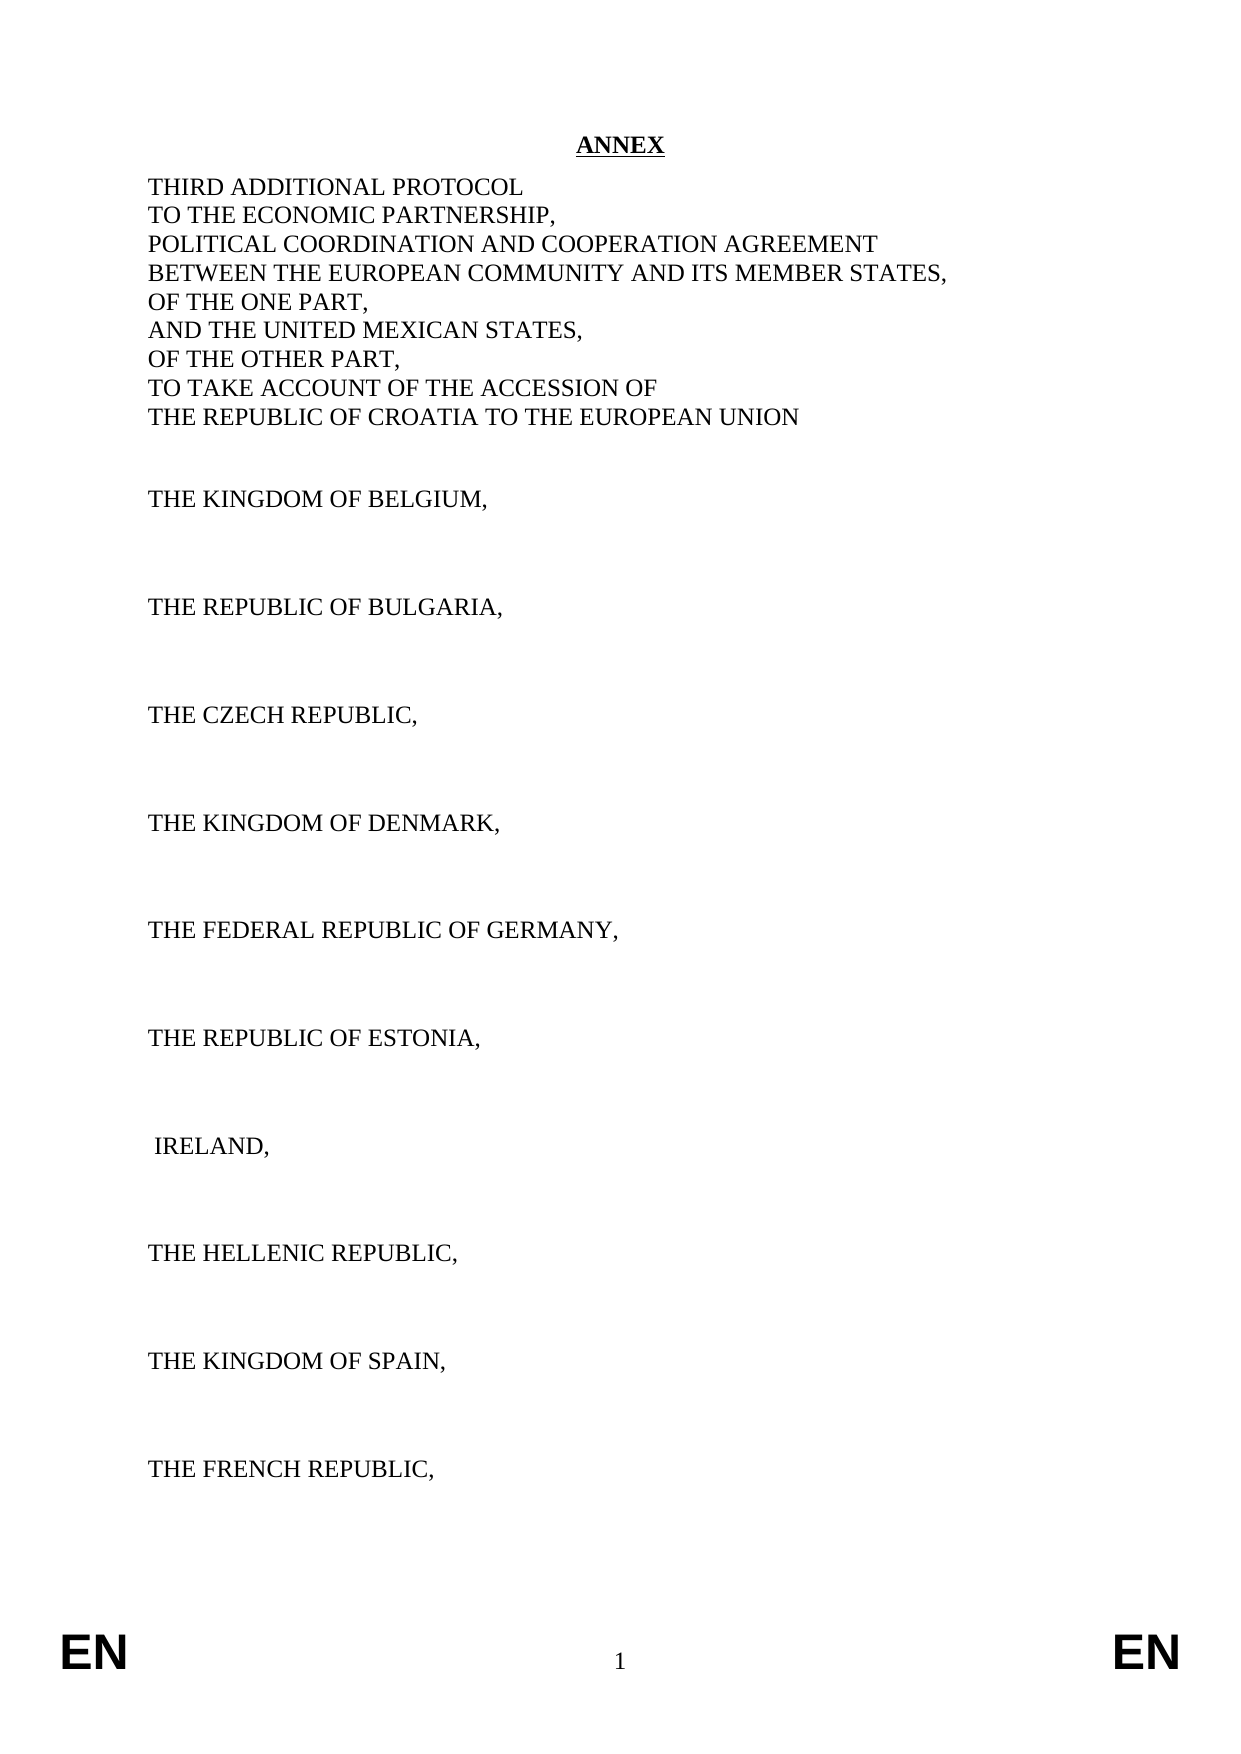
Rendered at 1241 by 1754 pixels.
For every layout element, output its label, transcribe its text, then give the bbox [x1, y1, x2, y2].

text THE HELLENIC REPUBLIC, [148, 1238, 1093, 1267]
text TO TAKE ACCOUNT OF THE ACCESSION OF [148, 373, 1093, 402]
text OF THE OTHER PART, [148, 344, 1093, 373]
text THE REPUBLIC OF BULGARIA, [148, 592, 1093, 621]
text THE CZECH REPUBLIC, [148, 700, 1093, 729]
text IRELAND, [148, 1131, 1093, 1159]
text OF THE ONE PART, [148, 287, 1093, 316]
text THE FEDERAL REPUBLIC OF GERMANY, [148, 915, 1093, 944]
text ANNEX [148, 131, 1093, 159]
text THE REPUBLIC OF CROATIA TO THE EUROPEAN UNION [148, 402, 1093, 431]
text THE FRENCH REPUBLIC, [148, 1454, 1093, 1483]
text THE KINGDOM OF SPAIN, [148, 1346, 1093, 1375]
text THE REPUBLIC OF ESTONIA, [148, 1023, 1093, 1052]
text TO THE ECONOMIC PARTNERSHIP, [148, 201, 1093, 229]
text THIRD ADDITIONAL PROTOCOL [148, 172, 1093, 201]
text BETWEEN THE EUROPEAN COMMUNITY AND ITS MEMBER STATES, [148, 258, 1093, 287]
text POLITICAL COORDINATION AND COOPERATION AGREEMENT [148, 229, 1093, 258]
text AND THE UNITED MEXICAN STATES, [148, 316, 1093, 344]
text THE KINGDOM OF DENMARK, [148, 808, 1093, 836]
text THE KINGDOM OF BELGIUM, [148, 484, 1093, 513]
